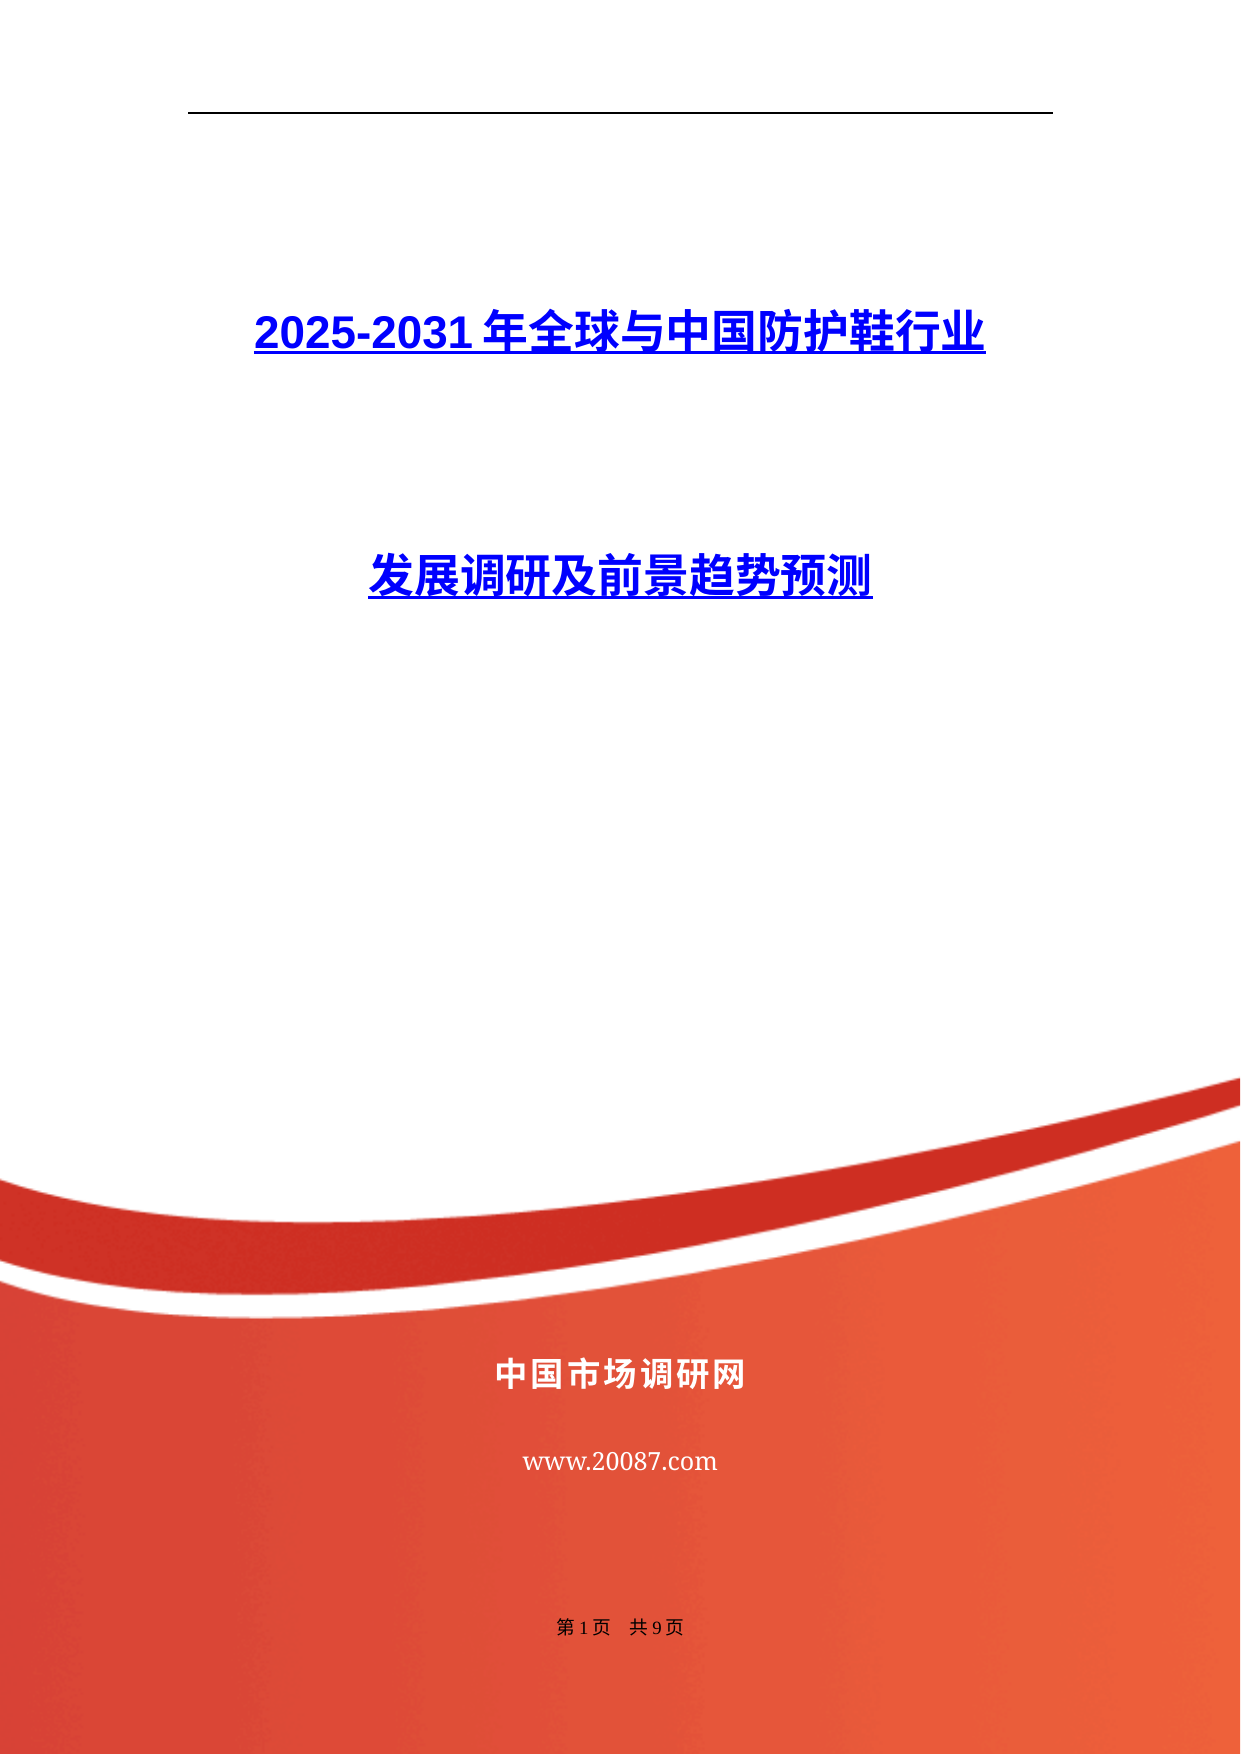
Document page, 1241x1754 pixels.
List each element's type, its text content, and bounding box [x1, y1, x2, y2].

table_header 2025-2031年全球与中国防护鞋行业发展调研及前景趋势预测 [188, 207, 1053, 773]
subtitle 中国市场调研网 [187, 1339, 1053, 1404]
picture [0, 1006, 1241, 1754]
text www.20087.com [187, 1428, 1053, 1493]
